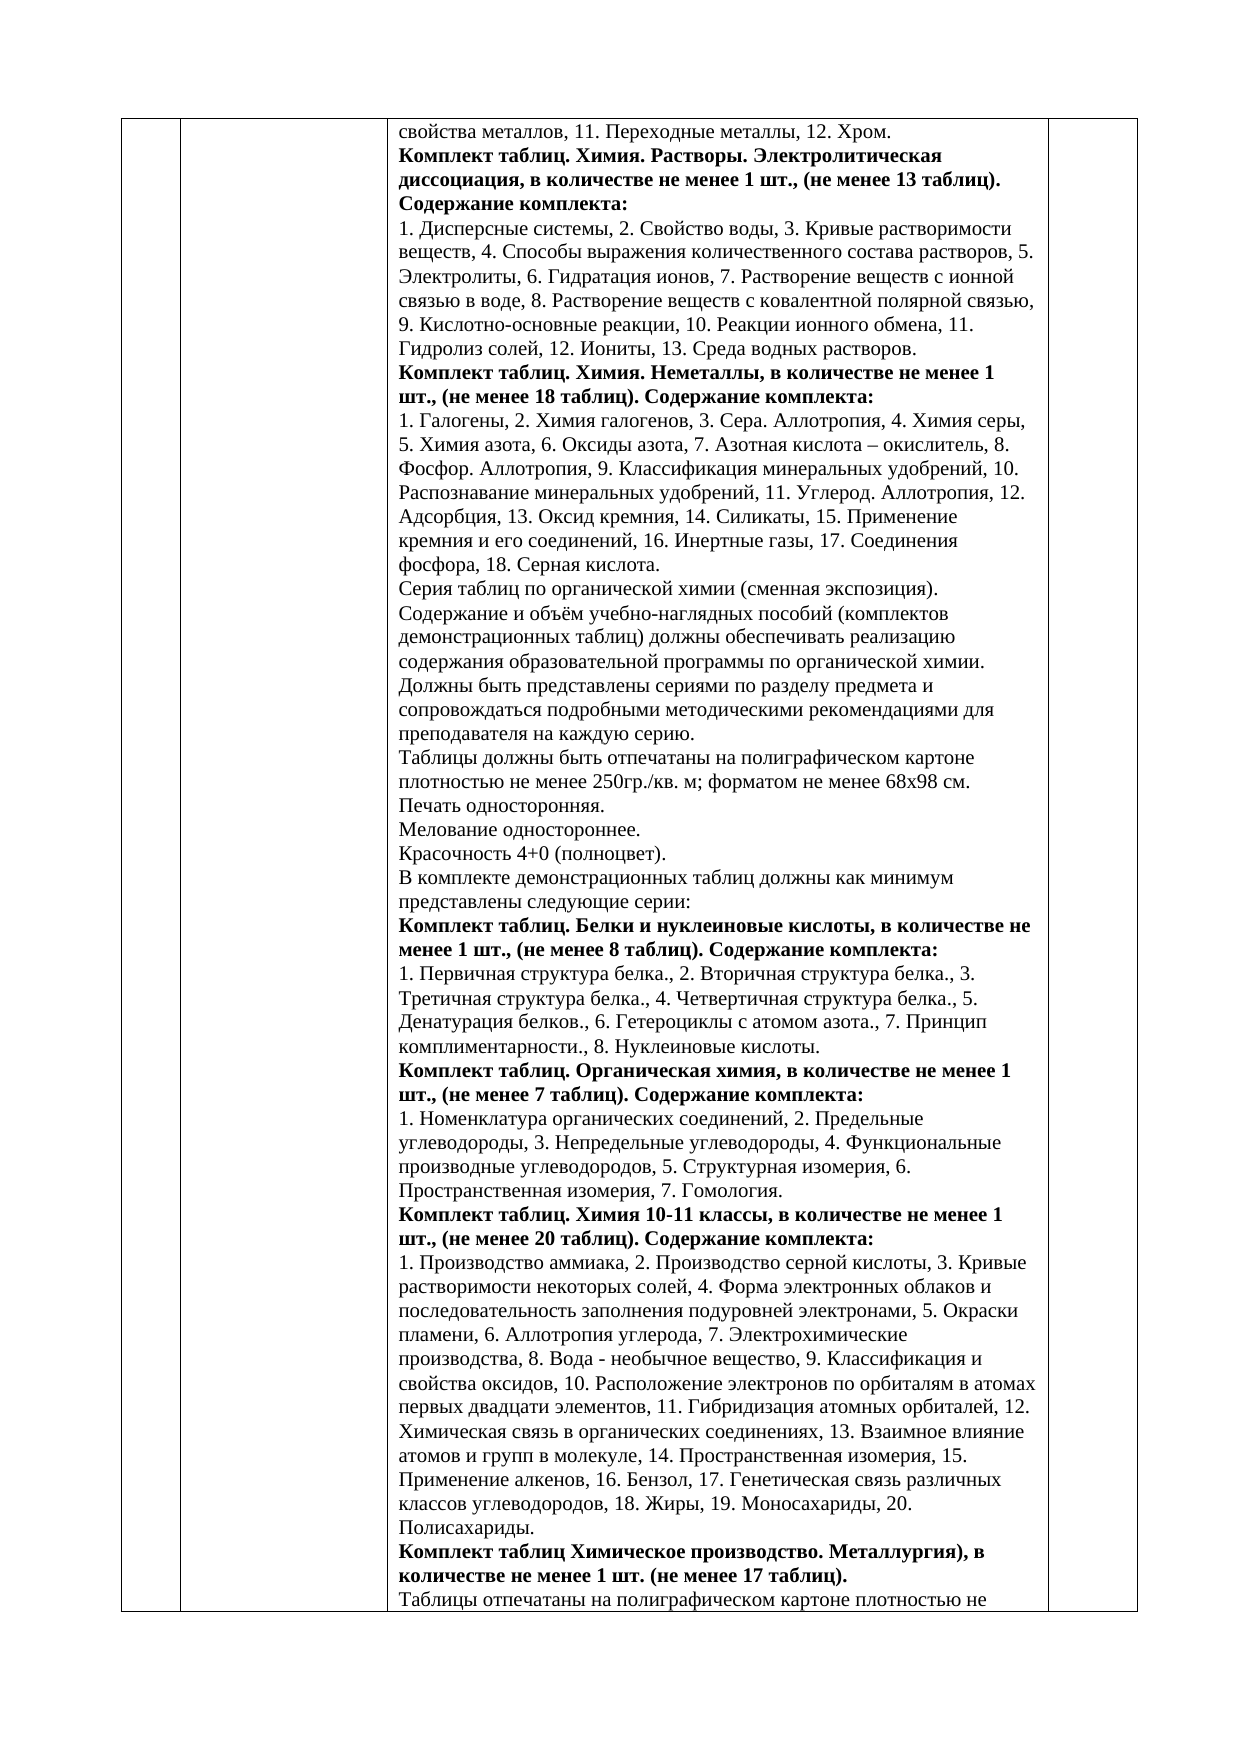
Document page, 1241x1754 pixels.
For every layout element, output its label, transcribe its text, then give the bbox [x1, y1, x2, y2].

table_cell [181, 119, 387, 1611]
table_cell 1 [1049, 119, 1137, 1611]
table_cell [122, 119, 180, 1611]
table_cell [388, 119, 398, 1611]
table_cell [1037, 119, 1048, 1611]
